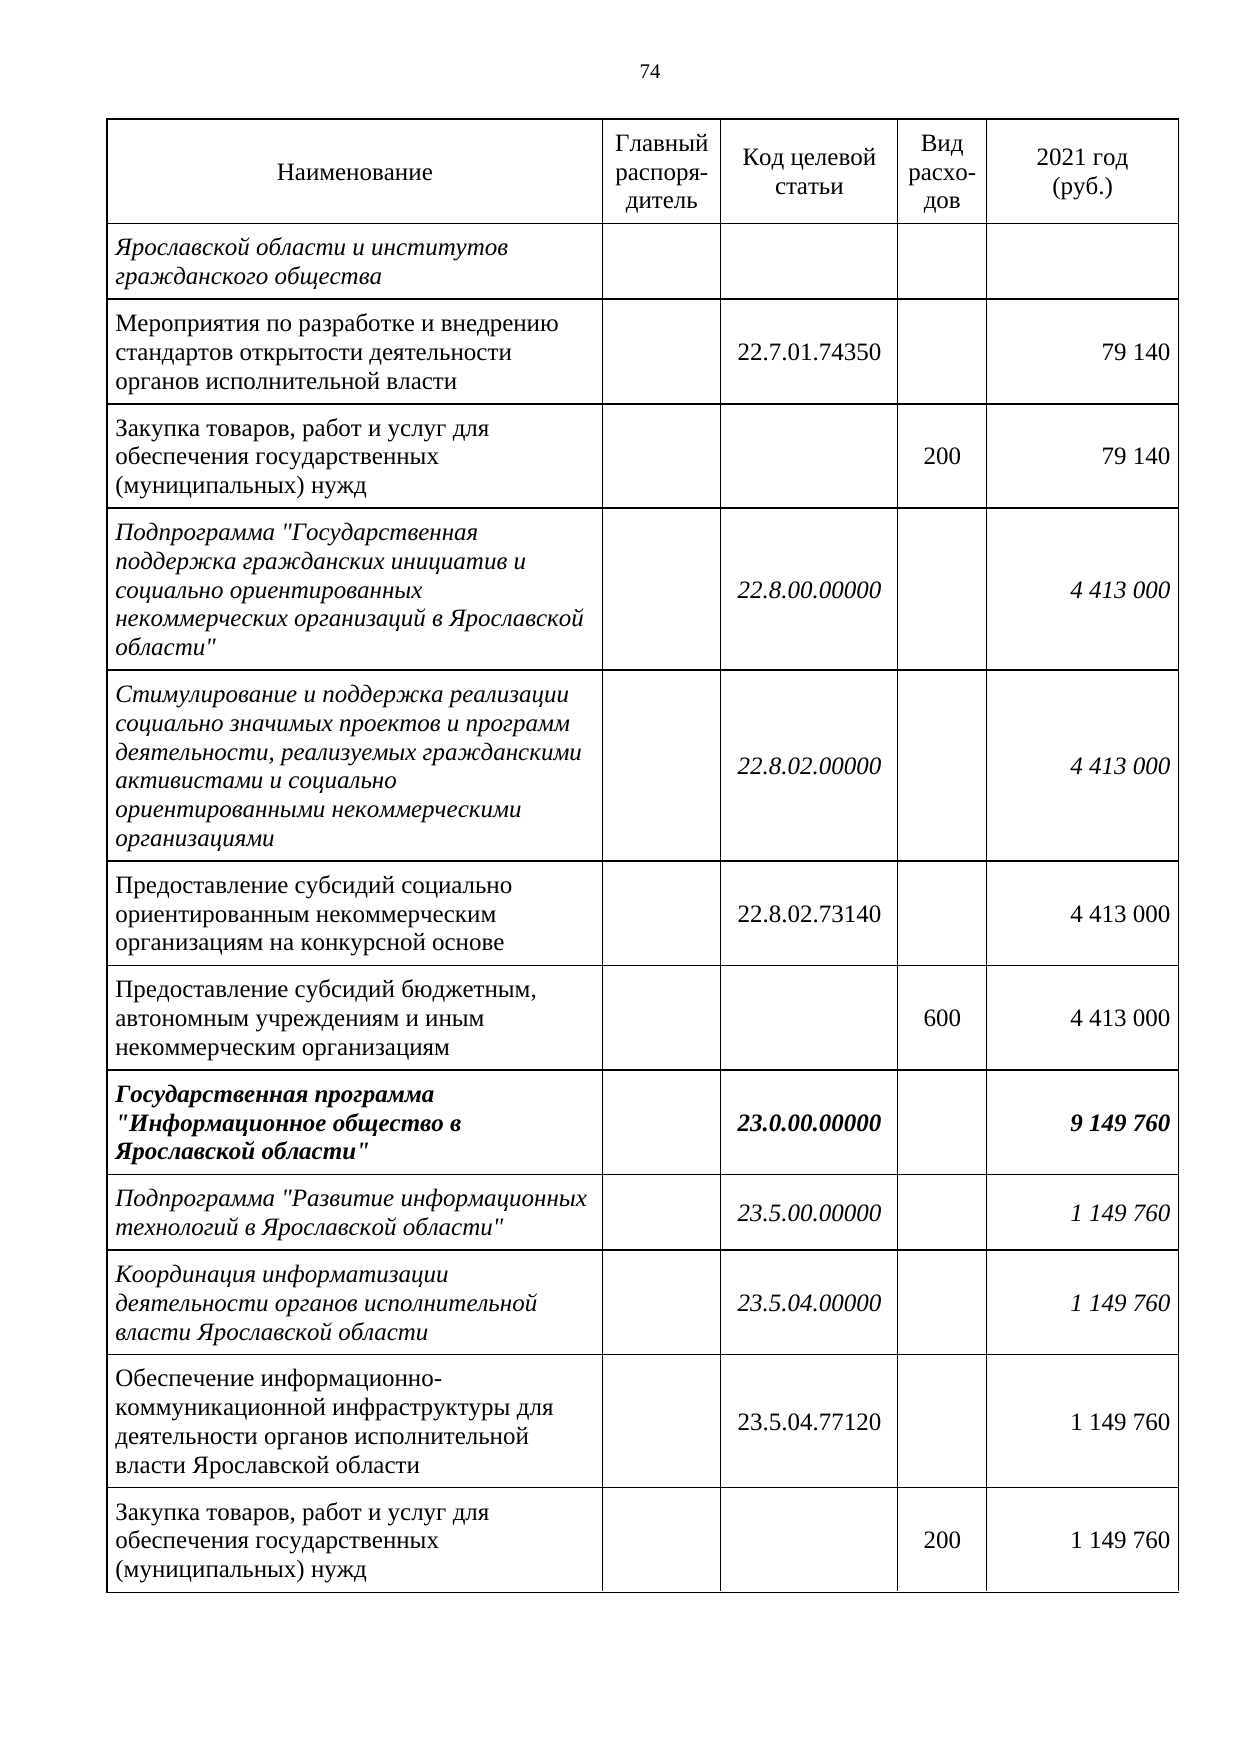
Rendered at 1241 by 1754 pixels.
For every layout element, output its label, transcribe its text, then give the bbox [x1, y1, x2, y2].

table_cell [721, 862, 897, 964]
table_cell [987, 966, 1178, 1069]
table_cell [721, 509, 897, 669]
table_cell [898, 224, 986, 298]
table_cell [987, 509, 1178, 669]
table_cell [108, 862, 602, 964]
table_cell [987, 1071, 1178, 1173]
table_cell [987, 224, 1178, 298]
table_header 2021 год (руб.) [987, 120, 1178, 223]
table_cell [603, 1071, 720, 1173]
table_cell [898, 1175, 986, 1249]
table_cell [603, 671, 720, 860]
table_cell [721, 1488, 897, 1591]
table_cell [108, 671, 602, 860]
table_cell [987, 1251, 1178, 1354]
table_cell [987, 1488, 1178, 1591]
table_header Главный распоря-дитель [603, 120, 720, 223]
table_header Код целевой статьи [721, 120, 897, 223]
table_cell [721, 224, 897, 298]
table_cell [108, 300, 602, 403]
table_header Вид расхо-дов [898, 120, 986, 223]
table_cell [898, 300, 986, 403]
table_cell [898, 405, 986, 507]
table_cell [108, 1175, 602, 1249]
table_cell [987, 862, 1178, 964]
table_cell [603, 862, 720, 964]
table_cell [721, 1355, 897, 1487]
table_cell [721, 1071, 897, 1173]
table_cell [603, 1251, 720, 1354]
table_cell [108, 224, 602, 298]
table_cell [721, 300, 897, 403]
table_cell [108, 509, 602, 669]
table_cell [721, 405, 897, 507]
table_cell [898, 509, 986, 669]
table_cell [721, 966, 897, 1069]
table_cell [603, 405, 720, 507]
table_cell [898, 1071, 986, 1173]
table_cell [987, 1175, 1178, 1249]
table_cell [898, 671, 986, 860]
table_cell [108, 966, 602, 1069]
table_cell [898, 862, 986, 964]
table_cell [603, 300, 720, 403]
table_header Наименование [108, 120, 602, 223]
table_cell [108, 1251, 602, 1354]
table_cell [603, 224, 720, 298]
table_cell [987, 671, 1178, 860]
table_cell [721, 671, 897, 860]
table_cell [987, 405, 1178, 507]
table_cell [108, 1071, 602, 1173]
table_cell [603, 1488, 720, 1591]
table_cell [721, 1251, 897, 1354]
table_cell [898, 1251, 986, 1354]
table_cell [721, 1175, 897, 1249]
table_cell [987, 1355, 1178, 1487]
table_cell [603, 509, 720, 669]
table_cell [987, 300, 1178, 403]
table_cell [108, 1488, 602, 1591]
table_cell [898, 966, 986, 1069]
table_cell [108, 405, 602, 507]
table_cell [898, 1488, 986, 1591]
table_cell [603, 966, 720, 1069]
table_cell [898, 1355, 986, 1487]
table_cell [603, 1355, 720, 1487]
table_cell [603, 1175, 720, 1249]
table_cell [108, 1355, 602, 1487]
